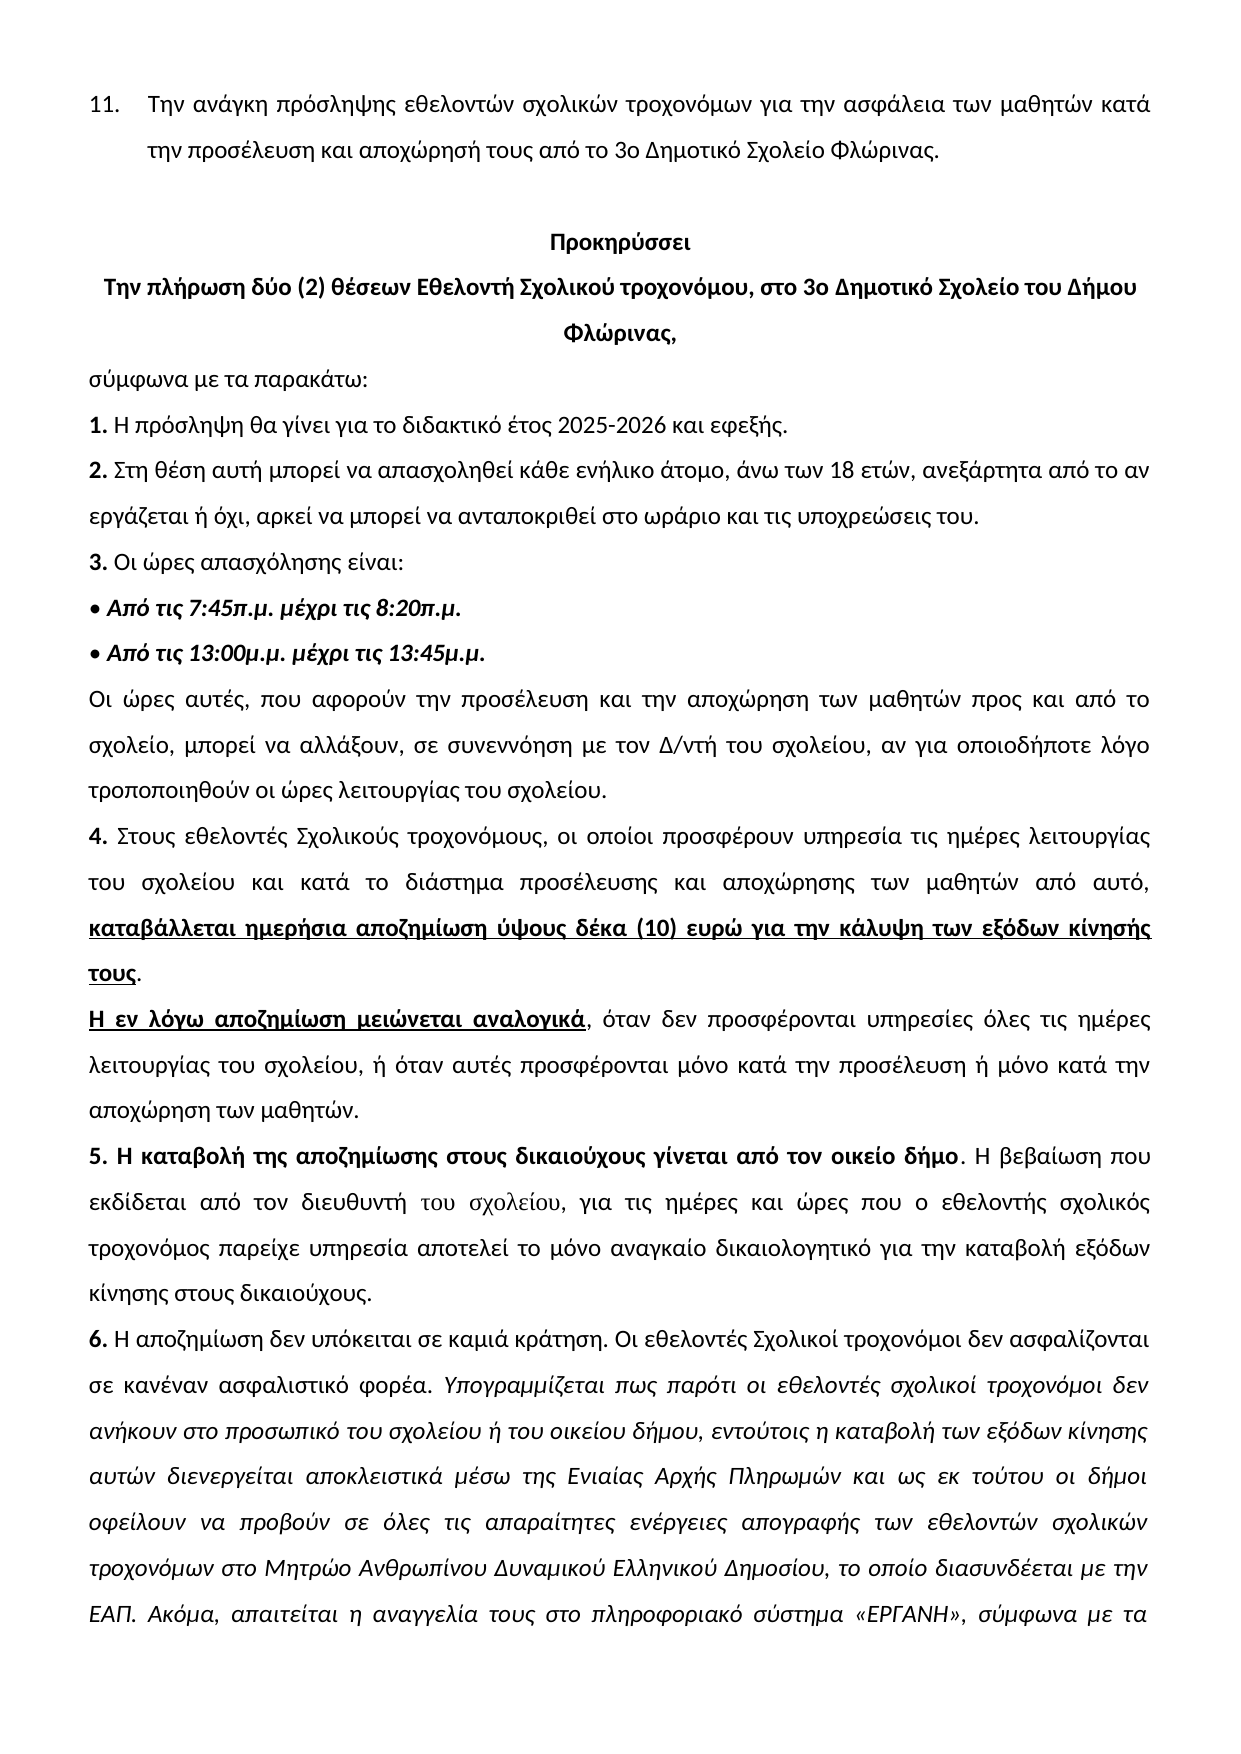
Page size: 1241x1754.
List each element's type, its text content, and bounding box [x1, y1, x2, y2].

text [89, 1323, 1152, 1628]
text Οι ώρες αυτές, που αφορούν την προσέλευση και την αποχώρηση των μαθητών προς και από το σχολείο, μπορεί να αλλάξουν, σε συνεννόηση με τον Δ/ντή του σχολείου, αν για οποιοδήποτε λόγο τροποποιηθούν οι ώρες λειτουργίας του σχολείου. [89, 683, 1152, 805]
text 2. Στη θέση αυτή μπορεί να απασχοληθεί κάθε ενήλικο άτομο, άνω των 18 ετών, ανεξάρτητα από το αν εργάζεται ή όχι, αρκεί να μπορεί να ανταποκριθεί στο ωράριο και τις υποχρεώσεις του. [89, 454, 1152, 531]
text Η εν λόγω αποζημίωση μειώνεται αναλογικά, όταν δεν προσφέρονται υπηρεσίες όλες τις ημέρες λειτουργίας του σχολείου, ή όταν αυτές προσφέρονται μόνο κατά την προσέλευση ή μόνο κατά την αποχώρηση των μαθητών. [89, 1003, 1152, 1125]
text 4. Στους εθελοντές Σχολικούς τροχονόμους, οι οποίοι προσφέρουν υπηρεσία τις ημέρες λειτουργίας του σχολείου και κατά το διάστημα προσέλευσης και αποχώρησης των μαθητών από αυτό, καταβάλλεται ημερήσια αποζημίωση ύψους δέκα (10) ευρώ για την κάλυψη των εξόδων κίνησής τους. [89, 820, 1152, 938]
text Την πλήρωση δύο (2) θέσεων Εθελοντή Σχολικού τροχονόμου, στο 3ο Δημοτικό Σχολείο του Δήμου Φλώρινας, [89, 272, 1152, 348]
list Την ανάγκη πρόσληψης εθελοντών σχολικών τροχονόμων για την ασφάλεια των μαθητών κατά την προσέλευση και αποχώρησή τους από το 3ο Δημοτικό Σχολείο Φλώρινας. [89, 89, 1152, 165]
text 5. Η καταβολή της αποζημίωσης στους δικαιούχους γίνεται από τον οικείο δήμο. Η βεβαίωση που εκδίδεται από τον διευθυντή του σχολείου, για τις ημέρες και ώρες που ο εθελοντής σχολικός τροχονόμος παρείχε υπηρεσία αποτελεί το μόνο αναγκαίο δικαιολογητικό για την καταβολή εξόδων κίνησης στους δικαιούχους. [89, 1140, 1152, 1308]
text Προκηρύσσει [89, 226, 1152, 256]
text • Από τις 13:00μ.μ. μέχρι τις 13:45μ.μ. [89, 637, 1152, 668]
text • Από τις 7:45π.μ. μέχρι τις 8:20π.μ. [89, 592, 1152, 622]
text 4. Στους εθελοντές Σχολικούς τροχονόμους, οι οποίοι προσφέρουν υπηρεσία τις ημέρες λειτουργίας του σχολείου και κατά το διάστημα προσέλευσης και αποχώρησης των μαθητών από αυτό, καταβάλλεται ημερήσια αποζημίωση ύψους δέκα (10) ευρώ για την κάλυψη των εξόδων κίνησής τους. [89, 939, 1152, 988]
text σύμφωνα με τα παρακάτω: [89, 363, 1152, 393]
text 3. Οι ώρες απασχόλησης είναι: [89, 546, 1152, 576]
text 1. Η πρόσληψη θα γίνει για το διδακτικό έτος 2025-2026 και εφεξής. [89, 409, 1152, 439]
